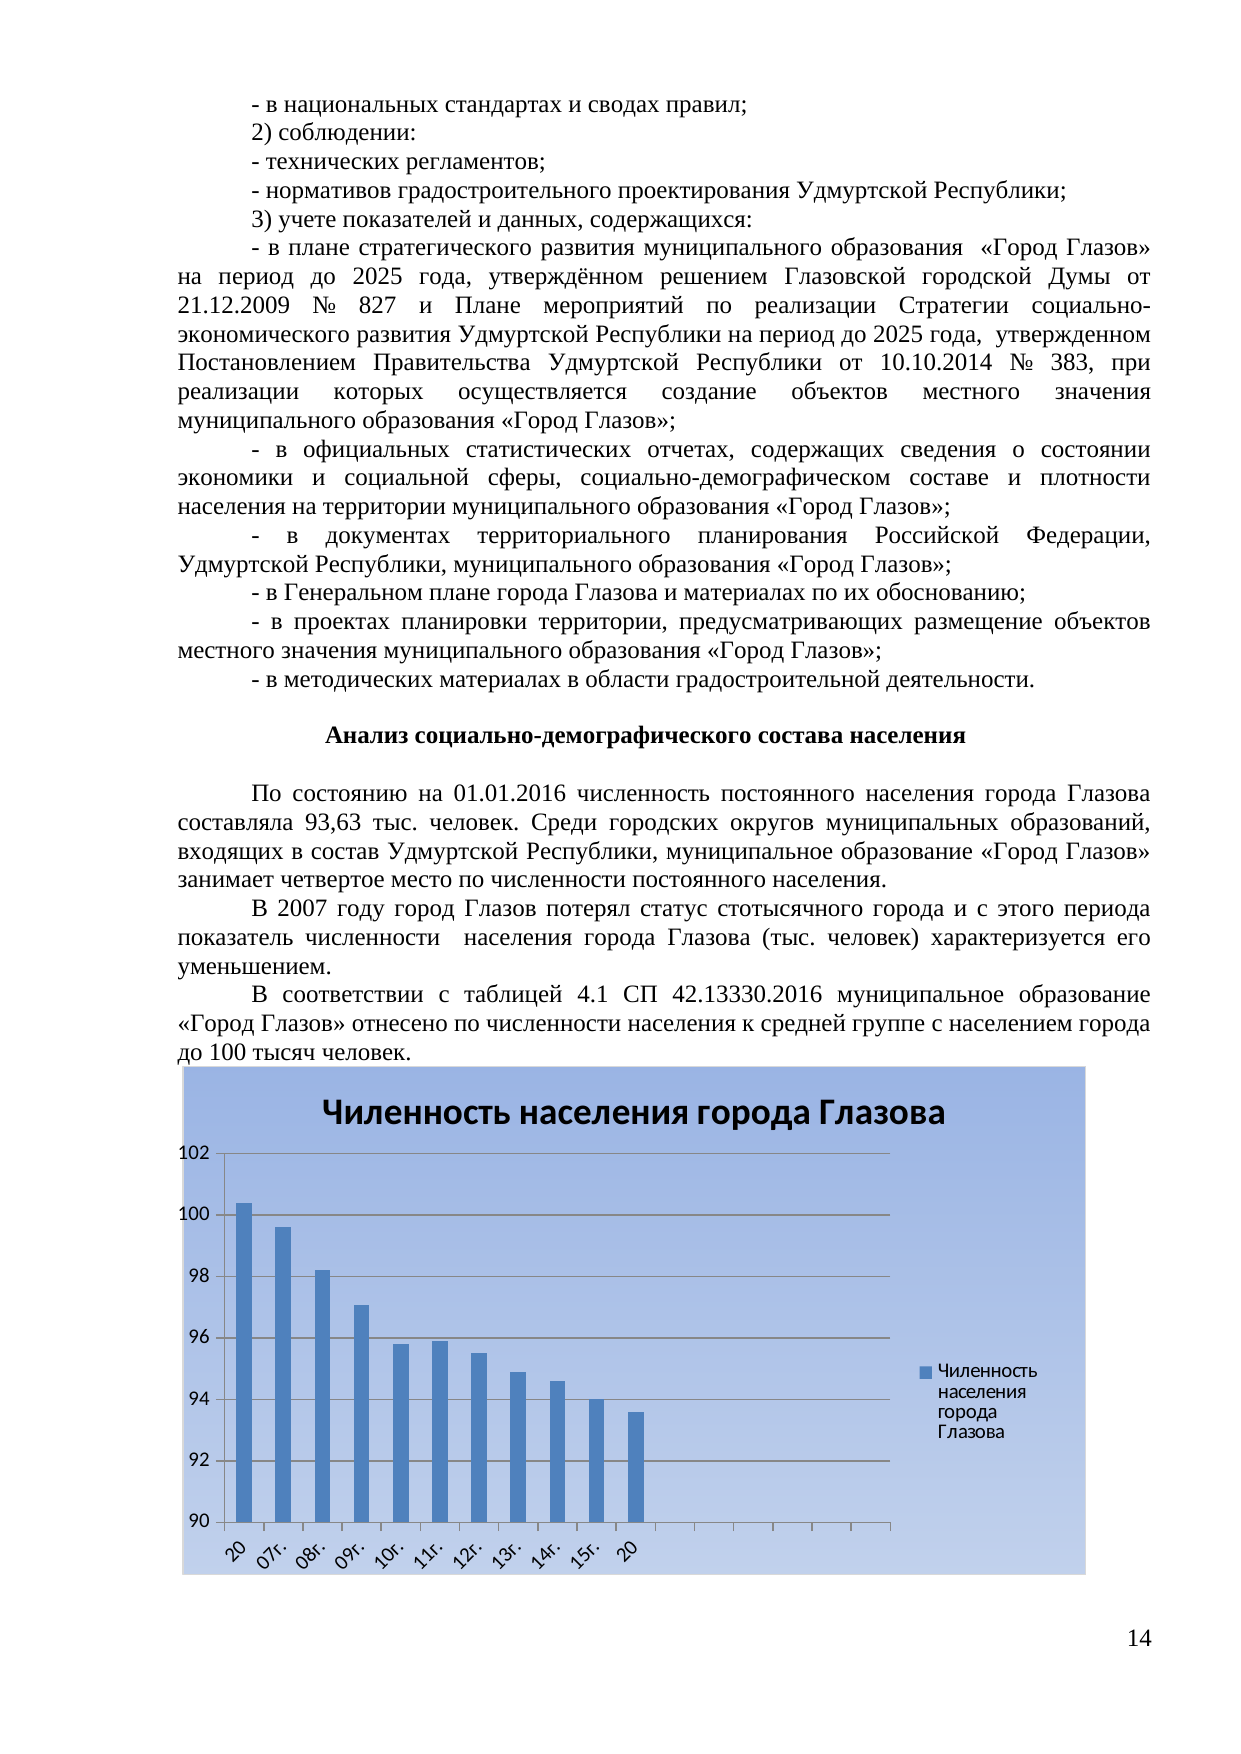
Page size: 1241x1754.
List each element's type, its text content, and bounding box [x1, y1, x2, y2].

text - в документах территориального планирования Российской Федерации, Удмуртской Республики, муниципального образования «Город Глазов»; [177, 520, 1152, 577]
text Анализ социально-демографического состава населения [177, 721, 1152, 750]
text - в методических материалах в области градостроительной деятельности. [177, 664, 1152, 692]
text В соответствии с таблицей 4.1 СП 42.13330.2016 муниципальное образование «Город Глазов» отнесено по численности населения к средней группе с населением города до 100 тысяч человек. [177, 979, 1152, 1066]
text - в национальных стандартах и сводах правил; [177, 89, 1152, 117]
text 2) соблюдении: [177, 117, 1152, 146]
text - технических регламентов; [177, 146, 1152, 175]
text - в Генеральном плане города Глазова и материалах по их обоснованию; [177, 577, 1152, 606]
text - в плане стратегического развития муниципального образования «Город Глазов» на период до 2025 года, утверждённом решением Глазовской городской Думы от 21.12.2009 № 827 и Плане мероприятий по реализации Стратегии социально-экономического развития Удмуртской Республики на период до 2025 года, утвержденном Постановлением Правительства Удмуртской Республики от 10.10.2014 № 383, при реализации которых осуществляется создание объектов местного значения муниципального образования «Город Глазов»; [177, 232, 1152, 434]
text 3) учете показателей и данных, содержащихся: [177, 204, 1152, 232]
text - в проектах планировки территории, предусматривающих размещение объектов местного значения муниципального образования «Город Глазов»; [177, 606, 1152, 664]
text - нормативов градостроительного проектирования Удмуртской Республики; [177, 175, 1152, 204]
text В 2007 году город Глазов потерял статус стотысячного города и с этого периода показатель численности населения города Глазова (тыс. человек) характеризуется его уменьшением. [177, 893, 1152, 979]
text - в официальных статистических отчетах, содержащих сведения о состоянии экономики и социальной сферы, социально-демографическом составе и плотности населения на территории муниципального образования «Город Глазов»; [177, 434, 1152, 520]
text По состоянию на 01.01.2016 численность постоянного населения города Глазова составляла 93,63 тыс. человек. Среди городских округов муниципальных образований, входящих в состав Удмуртской Республики, муниципальное образование «Город Глазов» занимает четвертое место по численности постоянного населения. [177, 778, 1152, 893]
